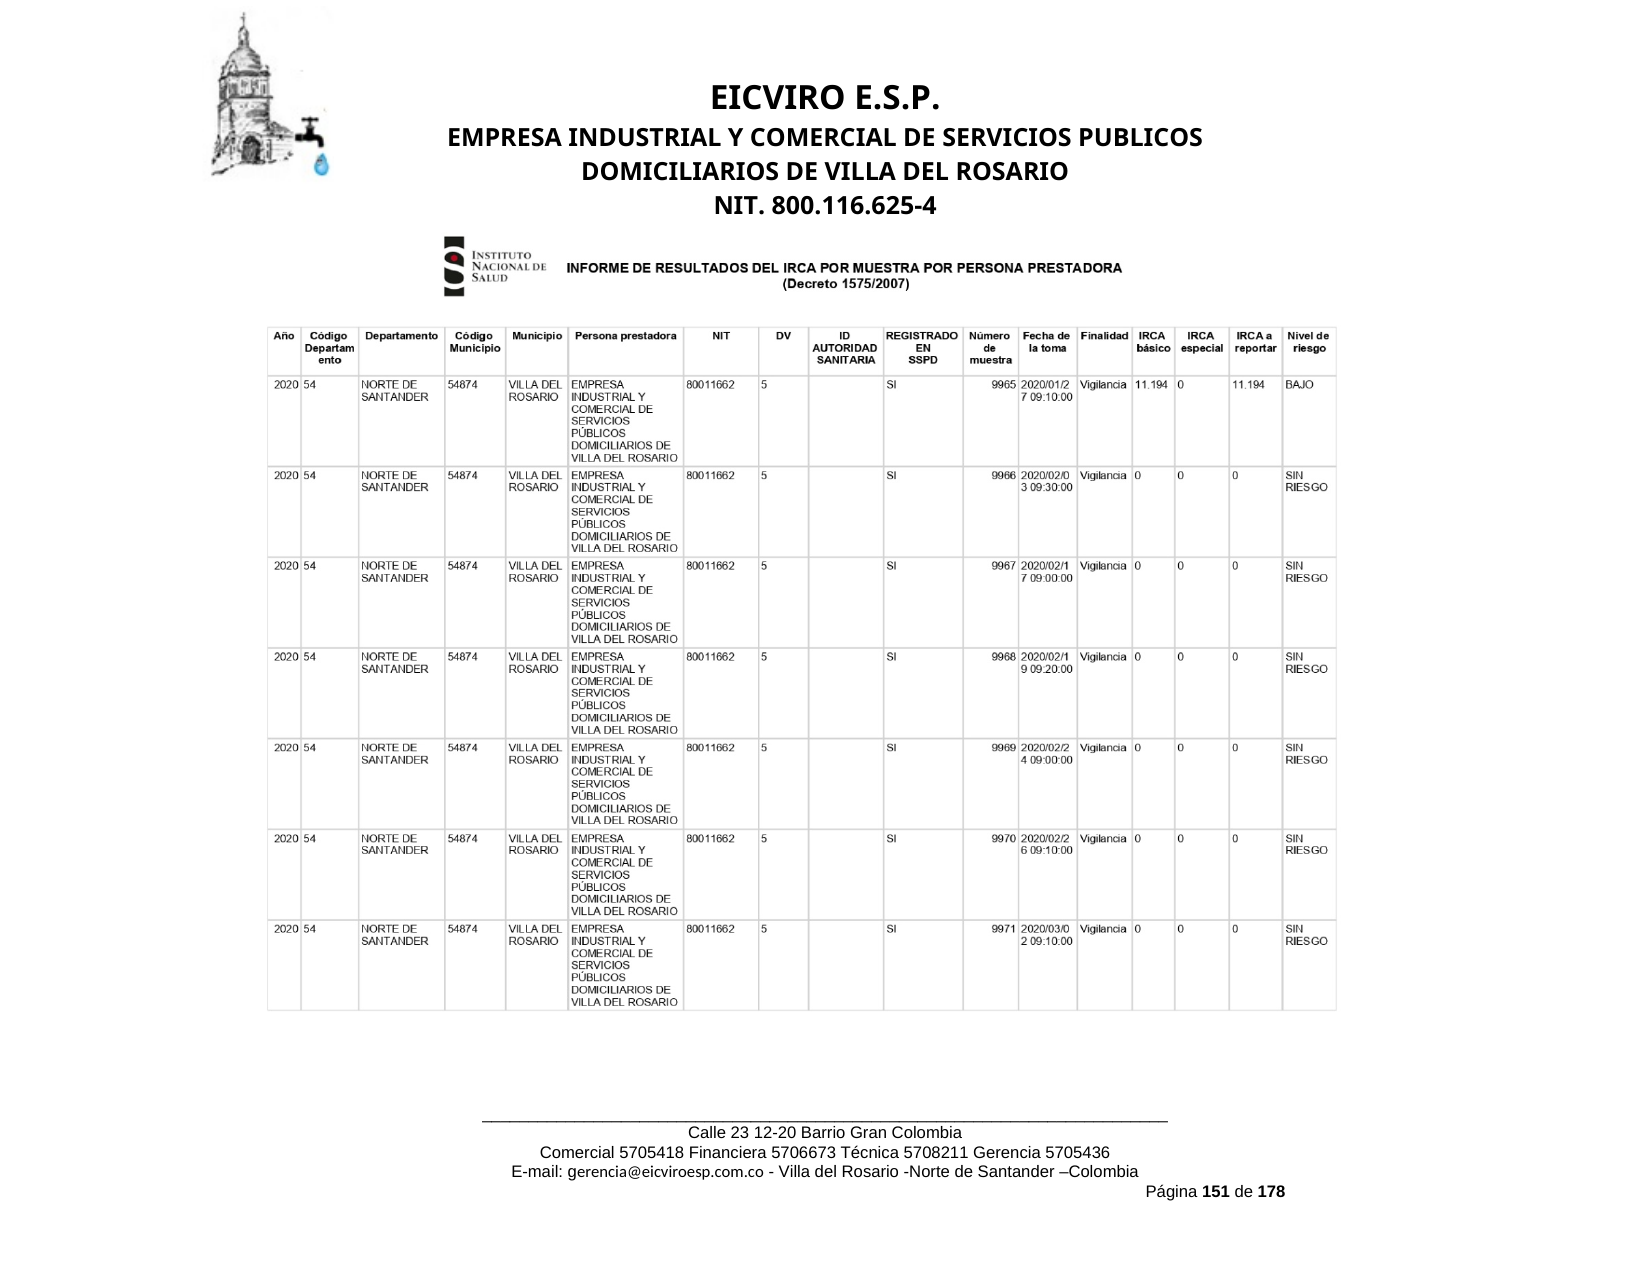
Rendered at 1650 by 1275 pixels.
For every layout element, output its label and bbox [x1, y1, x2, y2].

picture [255, 221, 1395, 1027]
picture [202, 6, 334, 185]
